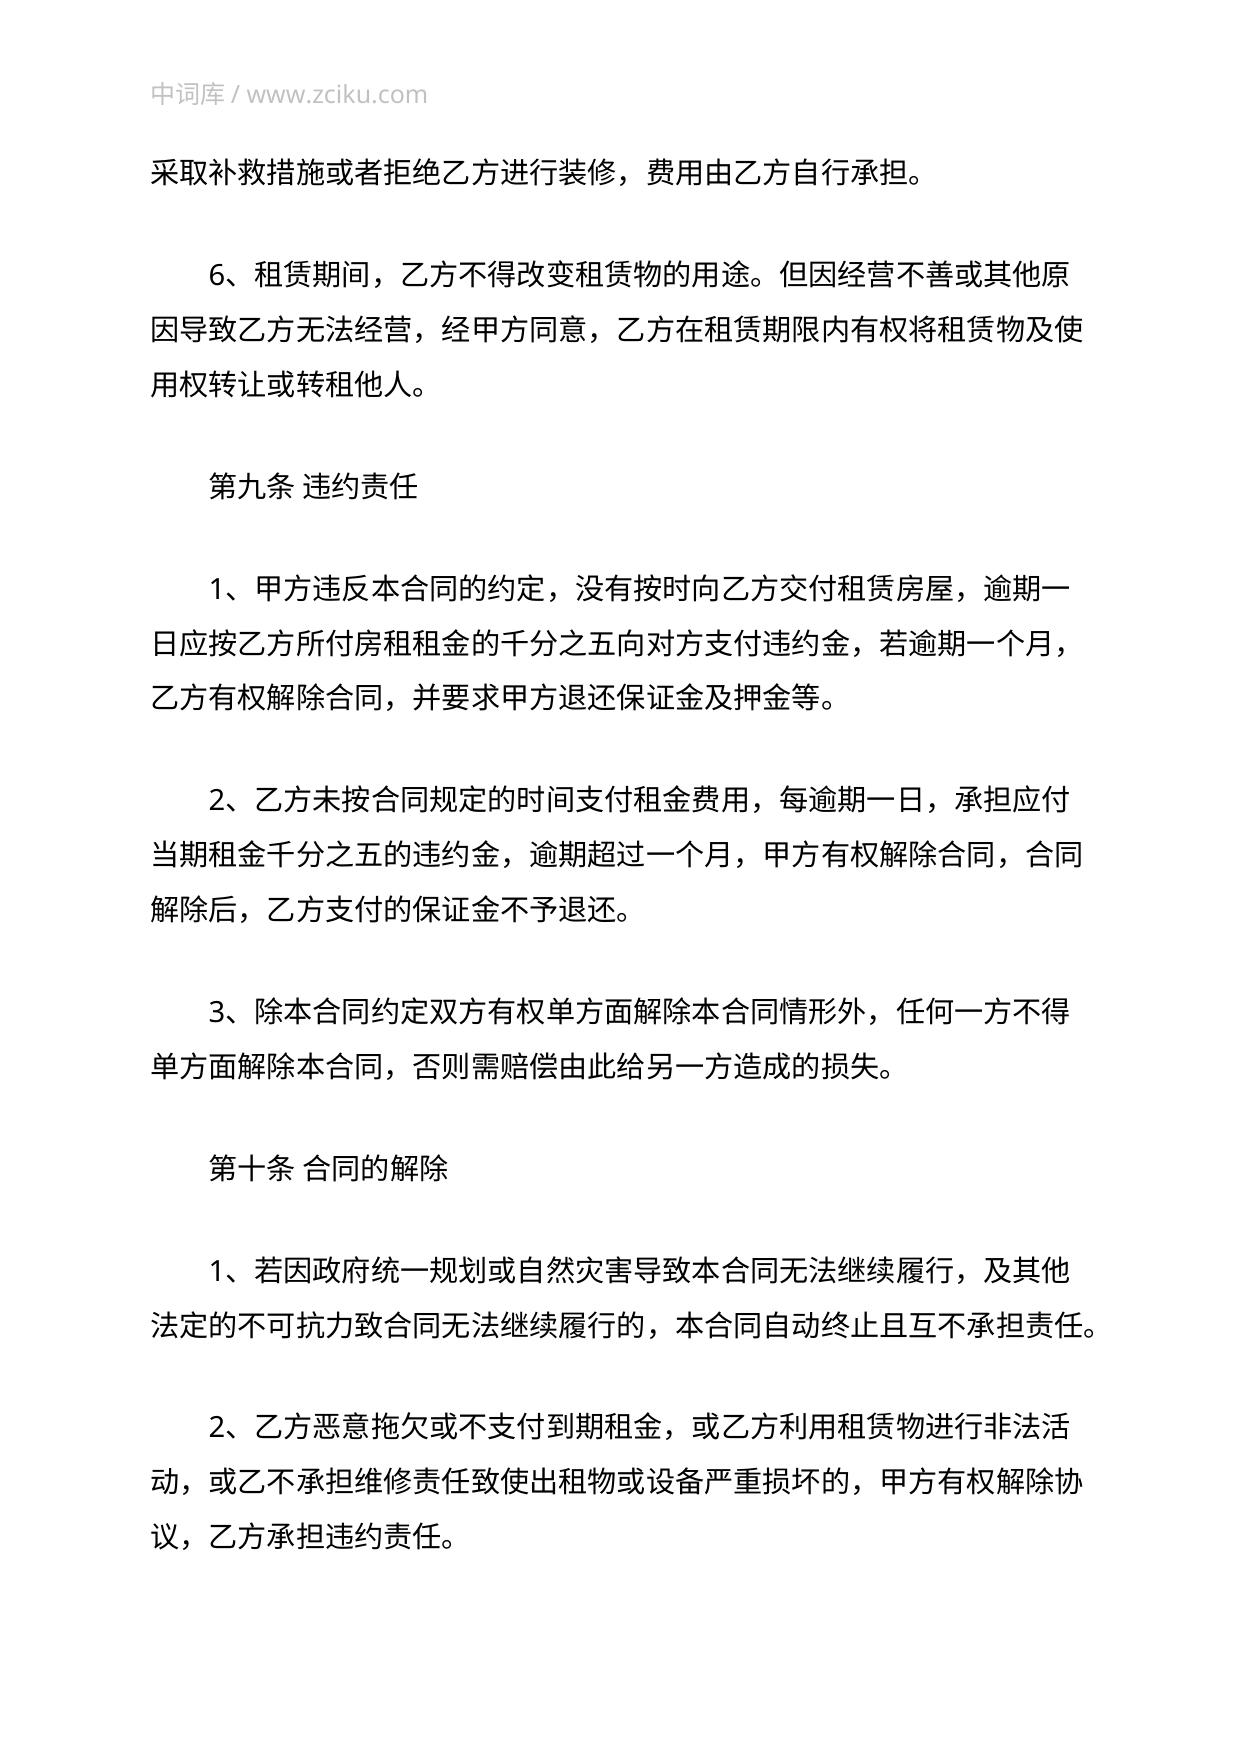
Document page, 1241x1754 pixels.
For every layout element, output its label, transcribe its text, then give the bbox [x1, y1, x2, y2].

text 2、乙方恶意拖欠或不支付到期租金，或乙方利用租赁物进行非法活动，或乙不承担维修责任致使出租物或设备严重损坏的，甲方有权解除协议，乙方承担违约责任。 [150, 1404, 1090, 1556]
text 第九条 违约责任 [150, 463, 1090, 506]
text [150, 150, 1090, 192]
text 1、若因政府统一规划或自然灾害导致本合同无法继续履行，及其他法定的不可抗力致合同无法继续履行的，本合同自动终止且互不承担责任。 [150, 1247, 1090, 1344]
text 第十条 合同的解除 [150, 1145, 1090, 1188]
text 3、除本合同约定双方有权单方面解除本合同情形外，任何一方不得单方面解除本合同，否则需赔偿由此给另一方造成的损失。 [150, 988, 1090, 1086]
text 6、租赁期间，乙方不得改变租赁物的用途。但因经营不善或其他原因导致乙方无法经营，经甲方同意，乙方在租赁期限内有权将租赁物及使用权转让或转租他人。 [150, 252, 1090, 404]
text 2、乙方未按合同规定的时间支付租金费用，每逾期一日，承担应付当期租金千分之五的违约金，逾期超过一个月，甲方有权解除合同，合同解除后，乙方支付的保证金不予退还。 [150, 777, 1090, 929]
text 1、甲方违反本合同的约定，没有按时向乙方交付租赁房屋，逾期一日应按乙方所付房租租金的千分之五向对方支付违约金，若逾期一个月，乙方有权解除合同，并要求甲方退还保证金及押金等。 [150, 565, 1090, 717]
